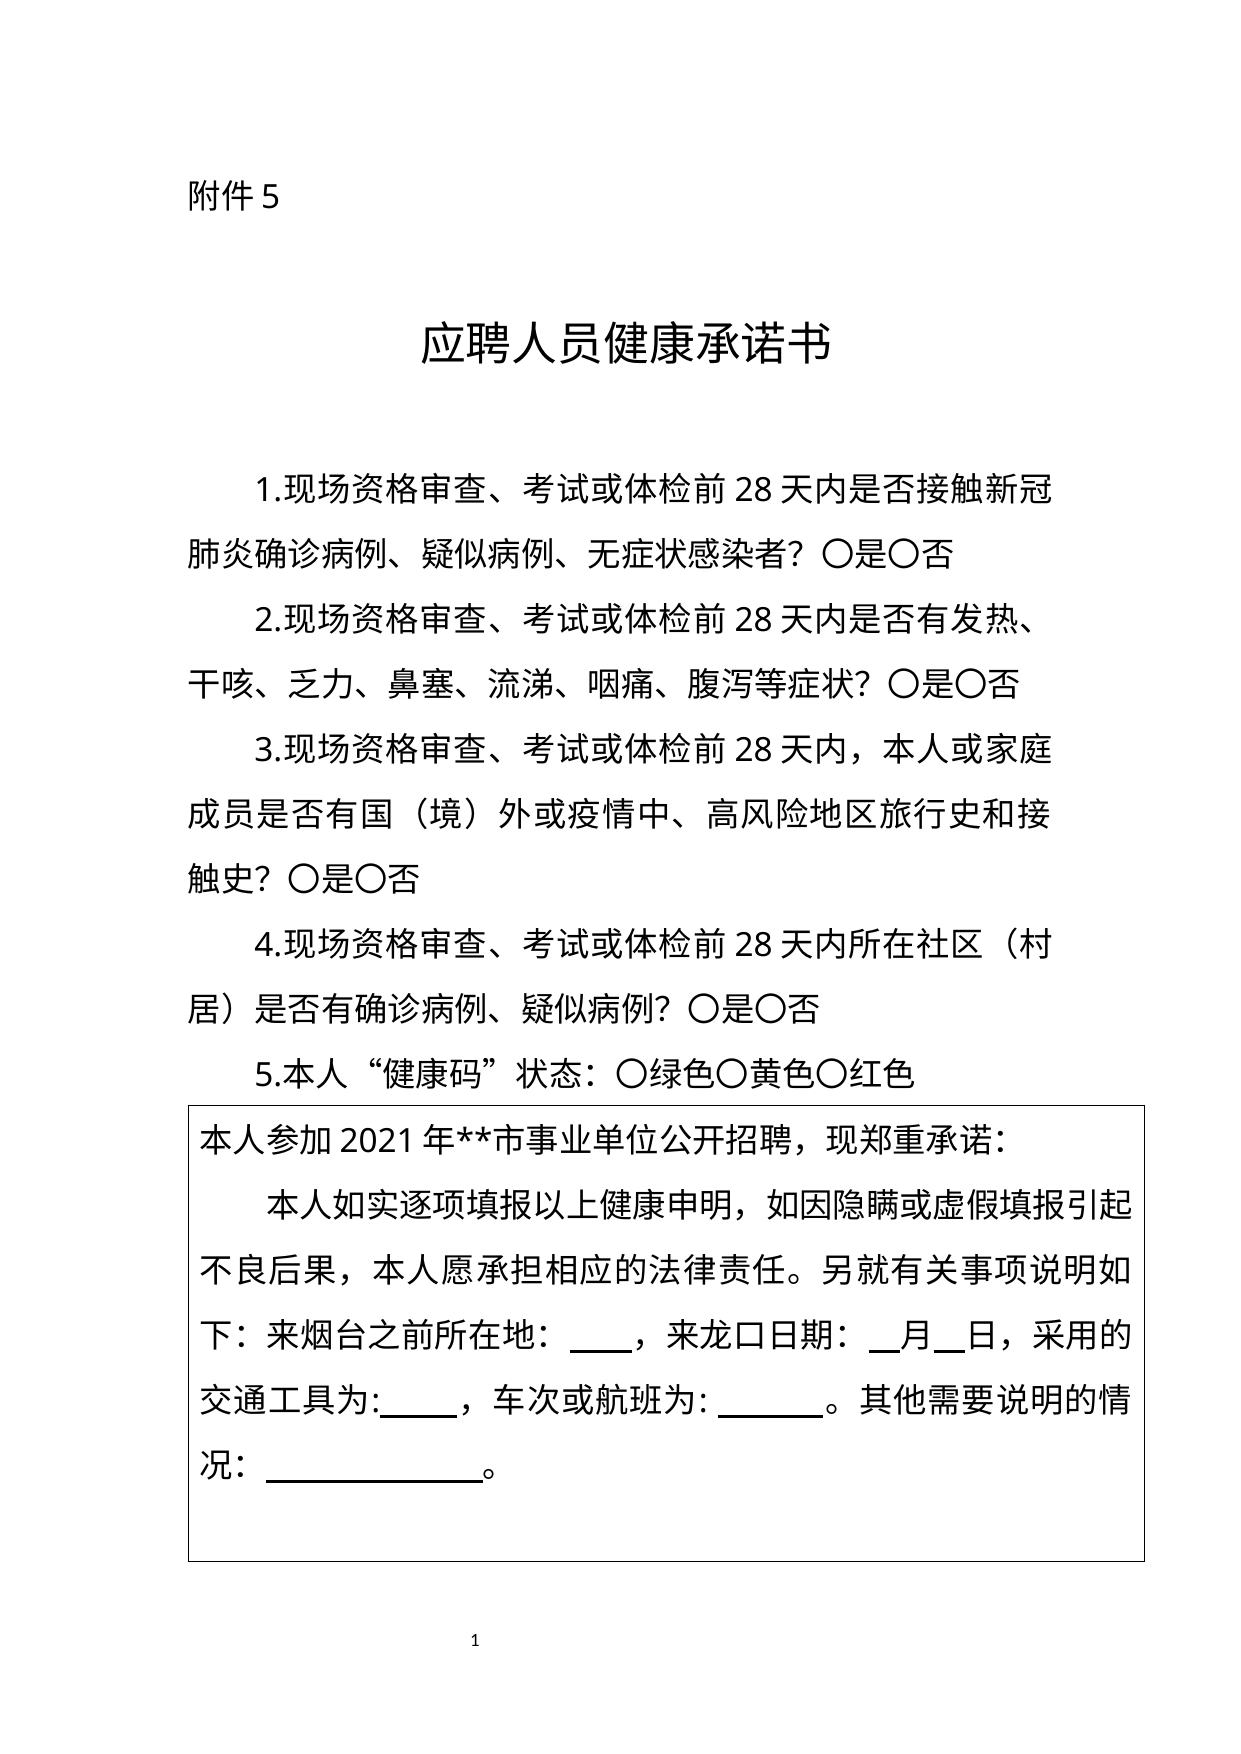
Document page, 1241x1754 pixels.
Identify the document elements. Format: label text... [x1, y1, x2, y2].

text 2.现场资格审查、考试或体检前28天内是否有发热、干咳、乏力、鼻塞、流涕、咽痛、腹泻等症状？〇是〇否 [187, 584, 1053, 714]
text 1.现场资格审查、考试或体检前28天内是否接触新冠肺炎确诊病例、疑似病例、无症状感染者？〇是〇否 [187, 454, 1053, 584]
text 4.现场资格审查、考试或体检前28天内所在社区（村居）是否有确诊病例、疑似病例？〇是〇否 [187, 909, 1053, 1039]
text 3.现场资格审查、考试或体检前28天内，本人或家庭成员是否有国（境）外或疫情中、高风险地区旅行史和接触史？〇是〇否 [187, 714, 1053, 909]
text 附件5 [187, 162, 1053, 227]
text 应聘人员健康承诺书 [187, 292, 1053, 389]
text 5.本人“健康码”状态：〇绿色〇黄色〇红色 [187, 1039, 1053, 1104]
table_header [189, 1106, 1144, 1561]
